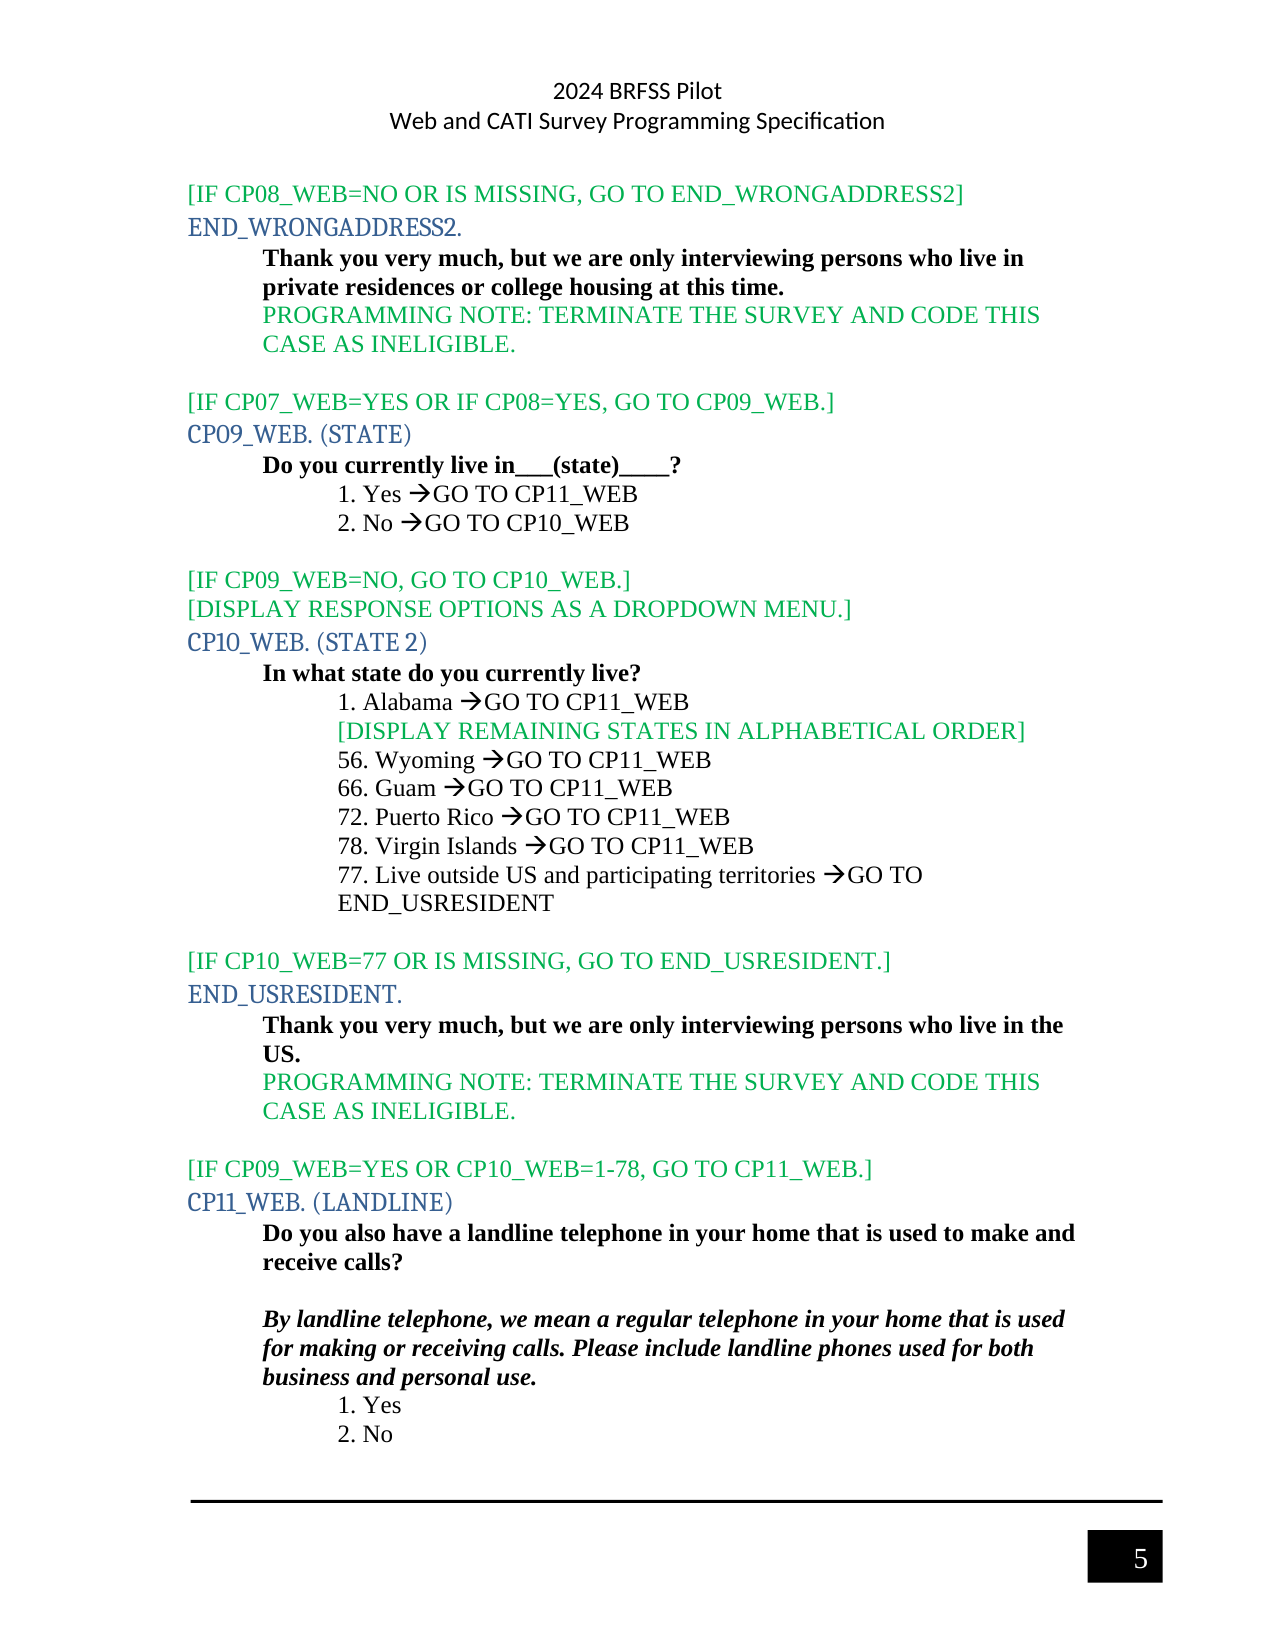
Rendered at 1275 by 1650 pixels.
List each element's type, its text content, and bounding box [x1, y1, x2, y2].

text Do you currently live in___(state)____? [262, 451, 1087, 479]
text By landline telephone, we mean a regular telephone in your home that is used for making or receiving calls. Please include landline phones used for both business and personal use. [262, 1304, 1087, 1390]
text [IF CP10_WEB=77 OR IS MISSING, GO TO END_USRESIDENT.] [187, 946, 1087, 975]
subtitle END_WRONGADDRESS2. [187, 212, 1087, 243]
text 78. Virgin Islands GO TO CP11_WEB [187, 831, 1087, 860]
subtitle CP11_WEB. (LANDLINE) [187, 1187, 1087, 1218]
text 1. Yes GO TO CP11_WEB [337, 479, 1087, 508]
subtitle CP09_WEB. (STATE) [187, 419, 1087, 451]
text [IF CP09_WEB=YES OR CP10_WEB=1-78, GO TO CP11_WEB.] [187, 1154, 1087, 1182]
text [IF CP07_WEB=YES OR IF CP08=YES, GO TO CP09_WEB.] [187, 387, 1087, 415]
text Thank you very much, but we are only interviewing persons who live in the US. [262, 1010, 1087, 1067]
text [DISPLAY RESPONSE OPTIONS AS A DROPDOWN MENU.] [187, 594, 1087, 623]
text Do you also have a landline telephone in your home that is used to make and receive calls? [262, 1218, 1087, 1275]
subtitle CP10_WEB. (STATE 2) [187, 627, 1087, 658]
subtitle END_USRESIDENT. [187, 979, 1087, 1010]
text PROGRAMMING NOTE: TERMINATE THE SURVEY AND CODE THIS CASE AS INELIGIBLE. [262, 1067, 1087, 1125]
text 77. Live outside US and participating territories GO TO END_USRESIDENT [337, 860, 1087, 917]
text 2. No GO TO CP10_WEB [337, 508, 1087, 537]
text [IF CP09_WEB=NO, GO TO CP10_WEB.] [187, 566, 1087, 594]
text 1. Alabama GO TO CP11_WEB [187, 687, 1087, 716]
text [IF CP08_WEB=NO OR IS MISSING, GO TO END_WRONGADDRESS2] [187, 179, 1087, 207]
text 72. Puerto Rico GO TO CP11_WEB [187, 802, 1087, 831]
text 66. Guam GO TO CP11_WEB [187, 773, 1087, 802]
text 56. Wyoming GO TO CP11_WEB [187, 745, 1087, 773]
text 2. No [337, 1419, 1087, 1448]
text 1. Yes [337, 1390, 1087, 1419]
text In what state do you currently live? [187, 658, 1087, 687]
text Thank you very much, but we are only interviewing persons who live in private residences or college housing at this time. [262, 243, 1087, 300]
text PROGRAMMING NOTE: TERMINATE THE SURVEY AND CODE THIS CASE AS INELIGIBLE. [262, 300, 1087, 358]
text [DISPLAY REMAINING STATES IN ALPHABETICAL ORDER] [187, 716, 1087, 745]
